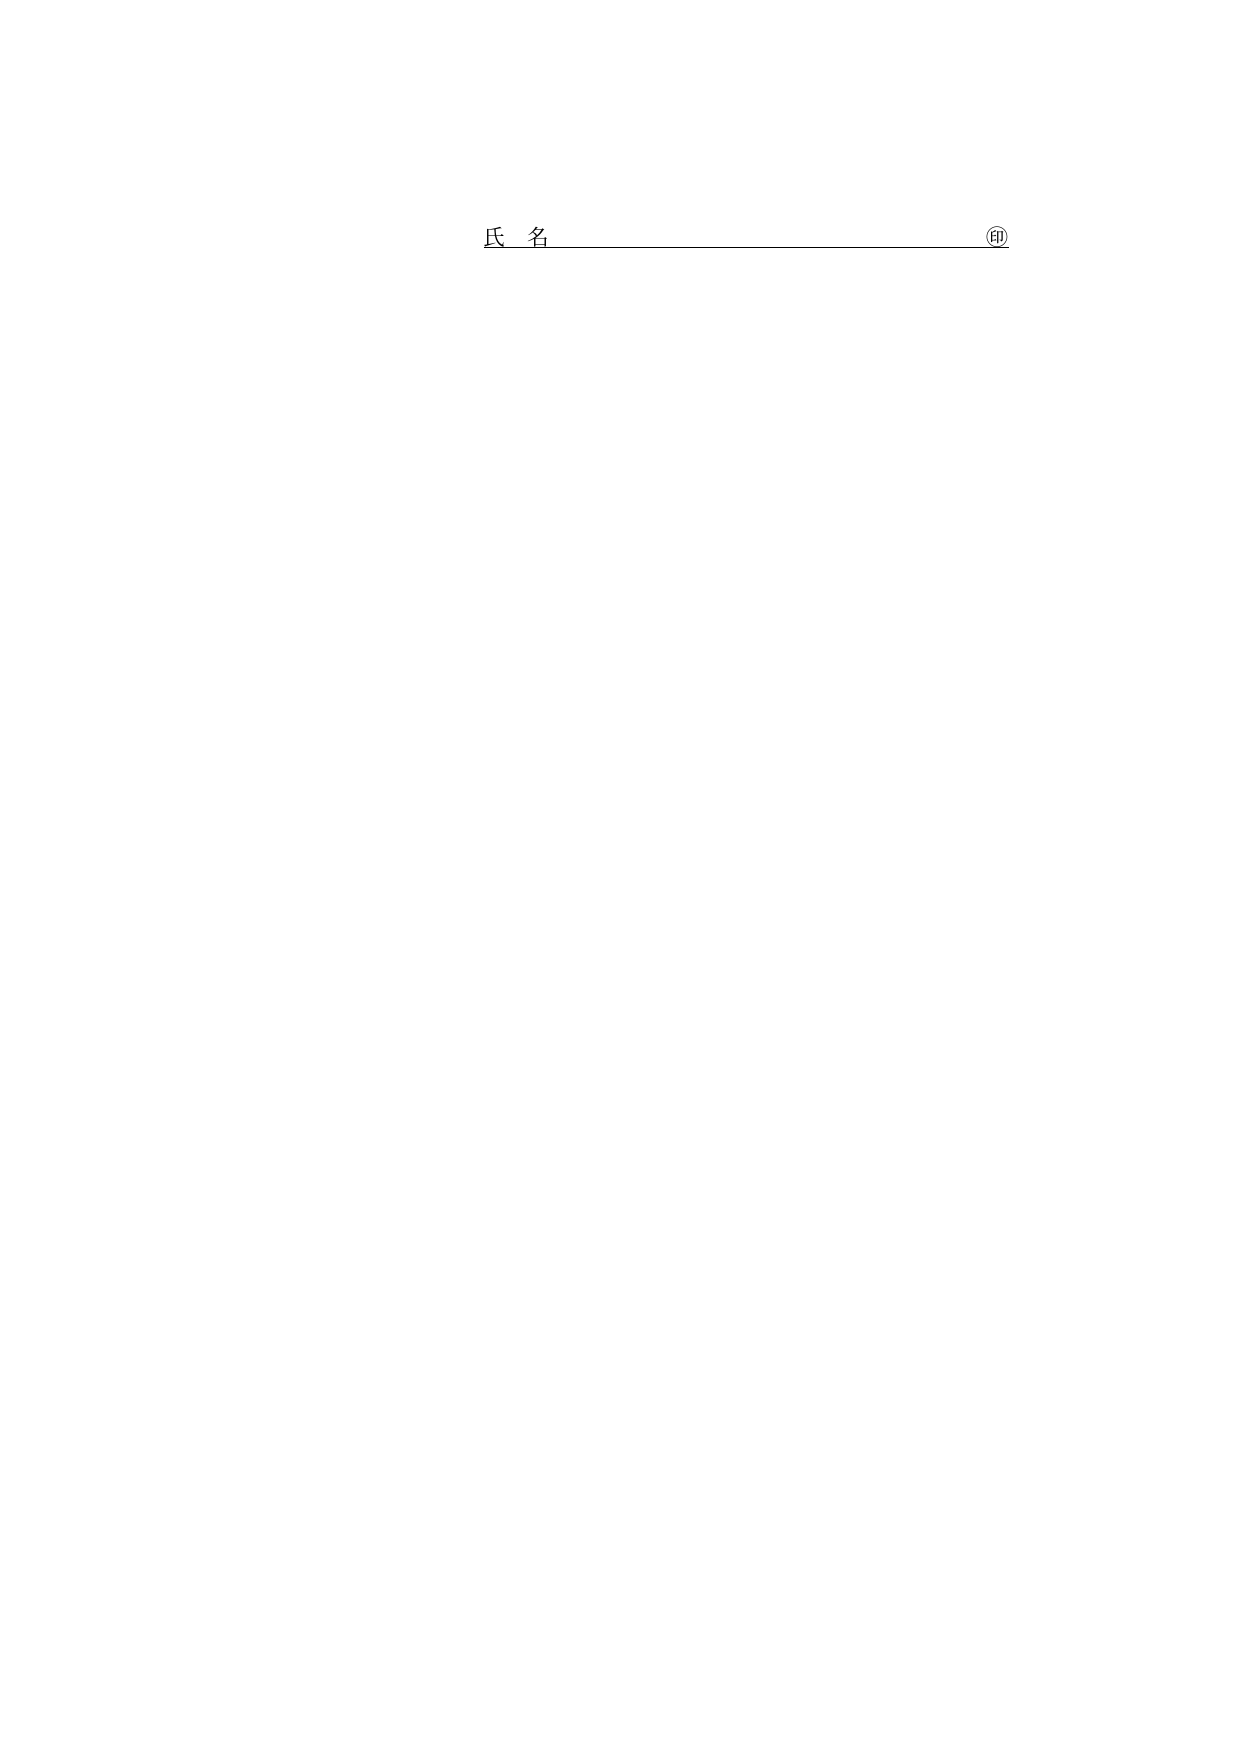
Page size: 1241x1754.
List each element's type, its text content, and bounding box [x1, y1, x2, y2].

text 氏 名 ㊞ [177, 217, 1063, 254]
